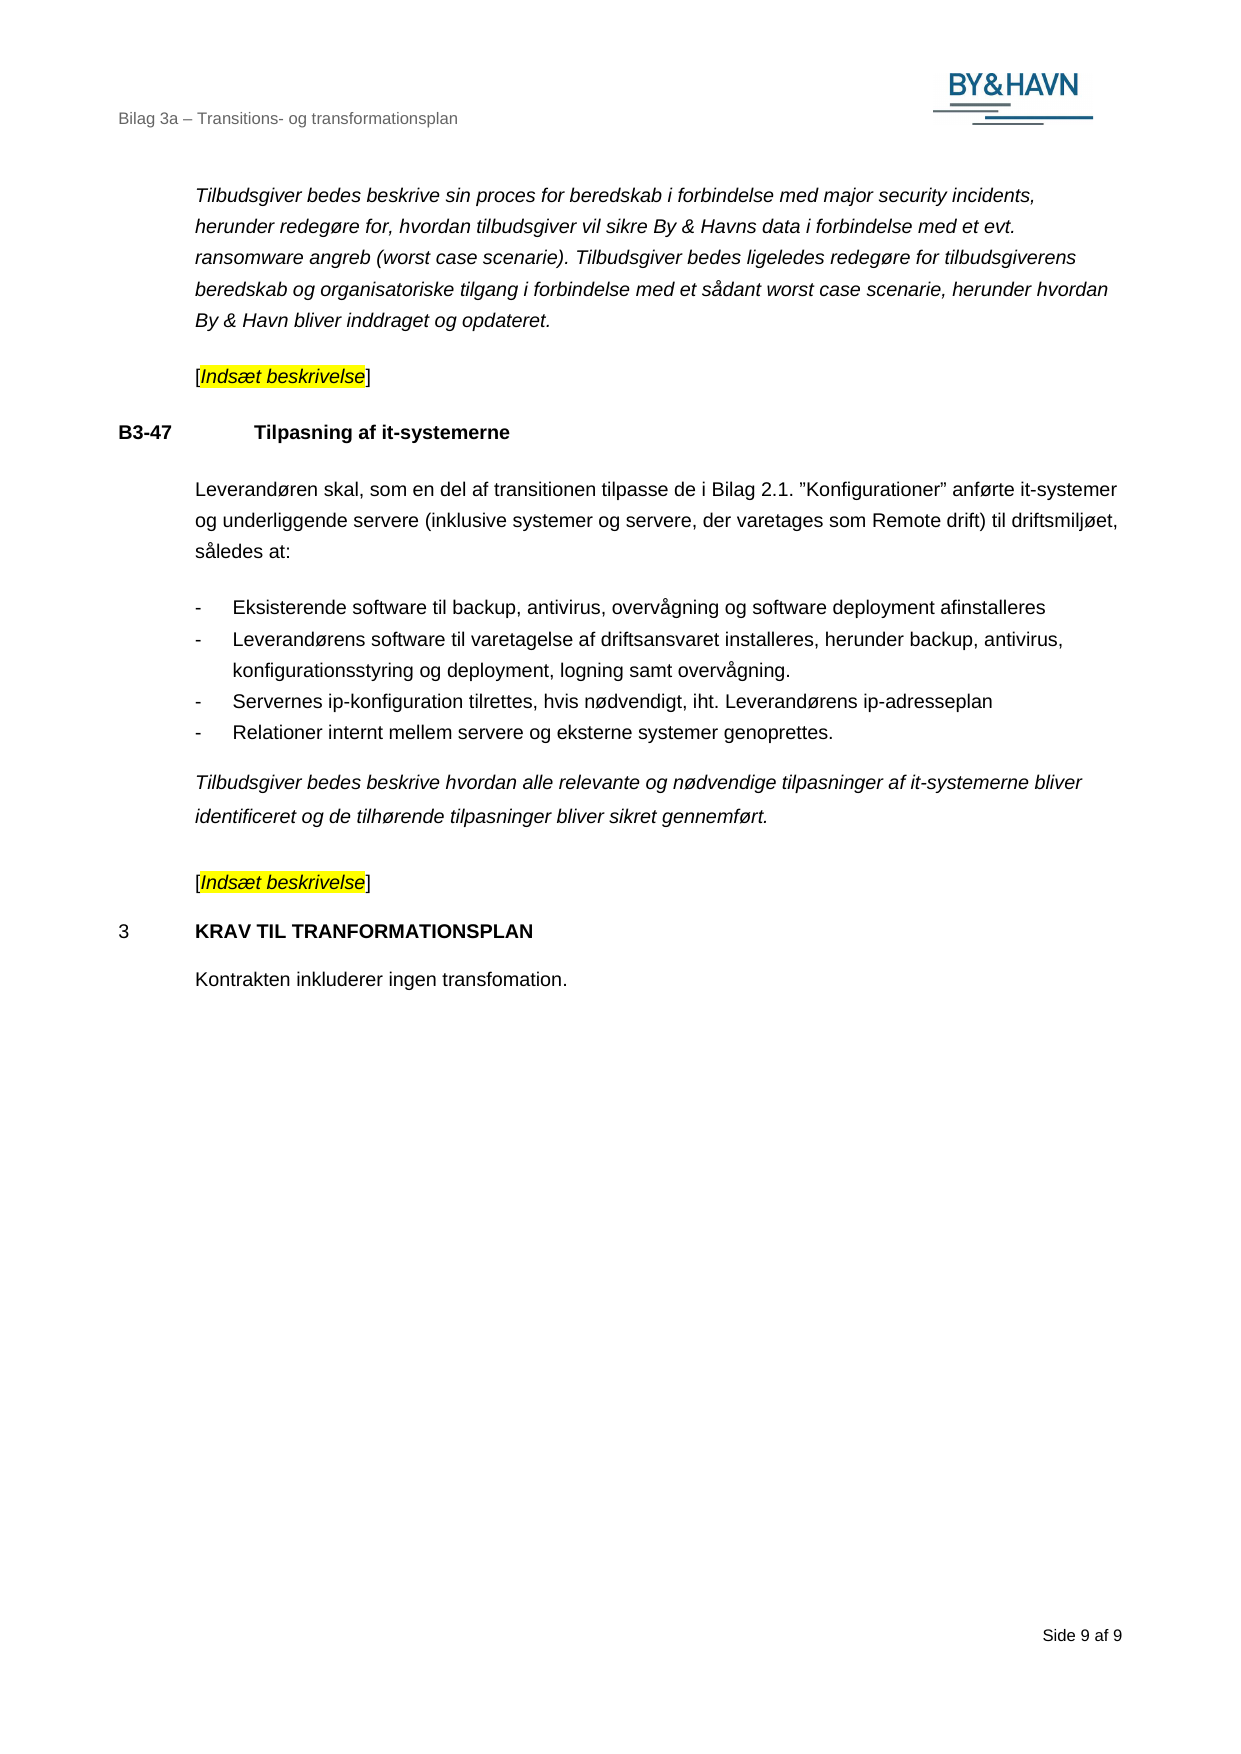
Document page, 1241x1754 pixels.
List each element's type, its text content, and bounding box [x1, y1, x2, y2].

list Eksisterende software til backup, antivirus, overvågning og software deployment afinstalleres [195, 590, 1122, 621]
picture [933, 73, 1094, 125]
list Servernes ip-konfiguration tilrettes, hvis nødvendigt, iht. Leverandørens ip-adresseplan [195, 683, 1122, 715]
subtitle Krav til tranformationsplan [118, 920, 1122, 943]
text [Indsæt beskrivelse] [195, 864, 1122, 895]
list Relationer internt mellem servere og eksterne systemer genoprettes. [195, 715, 1122, 746]
list Leverandørens software til varetagelse af driftsansvaret installeres, herunder backup, antivirus, konfigurationsstyring og deployment, logning samt overvågning. [195, 621, 1122, 683]
text Tilbudsgiver bedes beskrive hvordan alle relevante og nødvendige tilpasninger af it-systemerne bliver identificeret og de tilhørende tilpasninger bliver sikret gennemført. [195, 771, 1122, 828]
text Leverandøren skal, som en del af transitionen tilpasse de i Bilag 2.1. ”Konfigurationer” anførte it-systemer og underliggende servere (inklusive systemer og servere, der varetages som Remote drift) til driftsmiljøet, således at: [195, 471, 1122, 565]
text Kontrakten inkluderer ingen transfomation. [195, 968, 1122, 991]
text B3-47 Tilpasning af it-systemerne [118, 415, 1122, 446]
text Tilbudsgiver bedes beskrive sin proces for beredskab i forbindelse med major security incidents, herunder redegøre for, hvordan tilbudsgiver vil sikre By & Havns data i forbindelse med et evt. ransomware angreb (worst case scenarie). Tilbudsgiver bedes ligeledes redegøre for tilbudsgiverens beredskab og organisatoriske tilgang i forbindelse med et sådant worst case scenarie, herunder hvordan By & Havn bliver inddraget og opdateret. [195, 177, 1122, 333]
text [Indsæt beskrivelse] [195, 358, 1122, 390]
